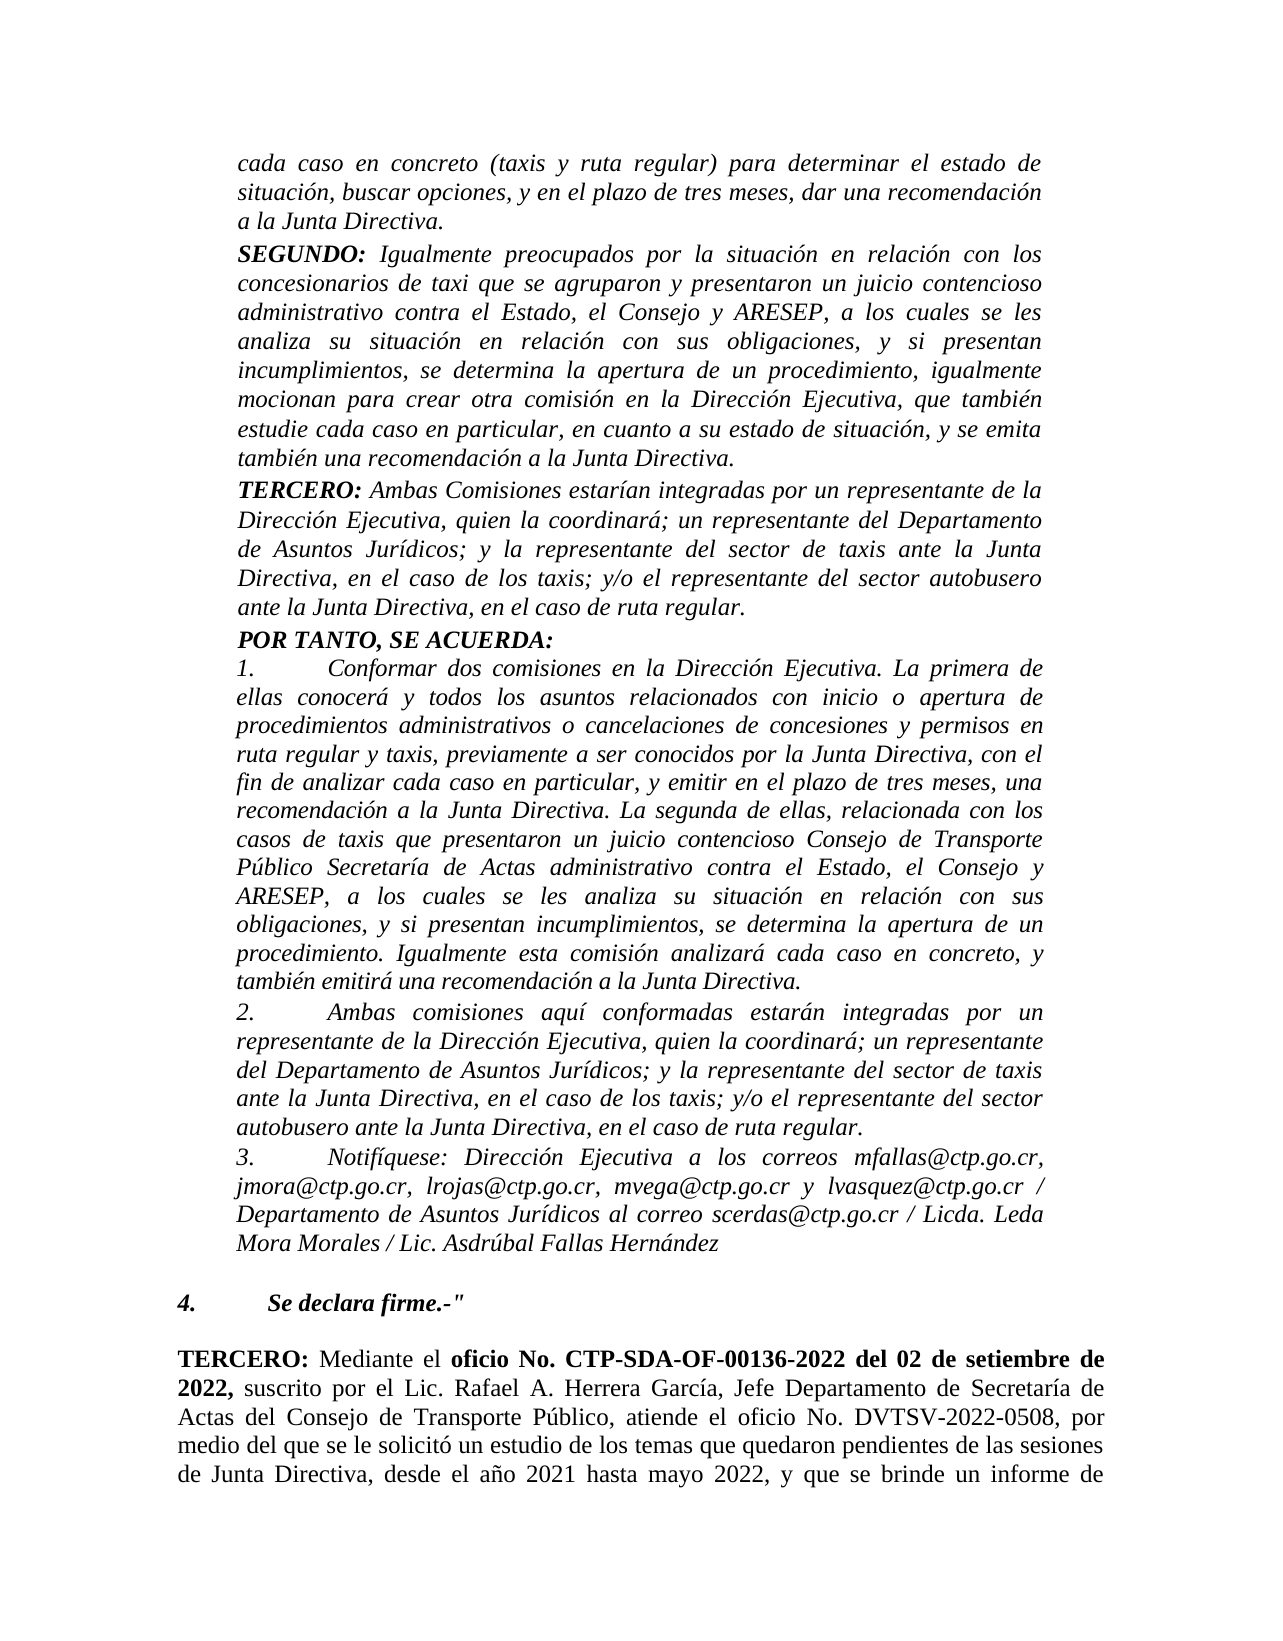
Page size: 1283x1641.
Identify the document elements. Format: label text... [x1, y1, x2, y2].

text TERCERO: Ambas Comisiones estarían integradas por un representante de la Dirección Ejecutiva, quien la coordinará; un representante del Departamento de Asuntos Jurídicos; y la representante del sector de taxis ante la Junta Directiva, en el caso de los taxis; y/o el representante del sector autobusero ante la Junta Directiva, en el caso de ruta regular. [237, 476, 1045, 621]
text SEGUNDO: Igualmente preocupados por la situación en relación con los concesionarios de taxi que se agruparon y presentaron un juicio contencioso administrativo contra el Estado, el Consejo y ARESEP, a los cuales se les analiza su situación en relación con sus obligaciones, y si presentan incumplimientos, se determina la apertura de un procedimiento, igualmente mocionan para crear otra comisión en la Dirección Ejecutiva, que también estudie cada caso en particular, en cuanto a su estado de situación, y se emita también una recomendación a la Junta Directiva. [237, 239, 1045, 472]
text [177, 1345, 1105, 1488]
list Ambas comisiones aquí conformadas estarán integradas por un representante de la Dirección Ejecutiva, quien la coordinará; un representante del Departamento de Asuntos Jurídicos; y la representante del sector de taxis ante la Junta Directiva, en el caso de los taxis; y/o el representante del sector autobusero ante la Junta Directiva, en el caso de ruta regular. [236, 998, 1046, 1141]
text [237, 148, 1045, 235]
list Se declara firme.-" [177, 1288, 1105, 1317]
list Notifíquese: Dirección Ejecutiva a los correos mfallas@ctp.go.cr, jmora@ctp.go.cr, lrojas@ctp.go.cr, mvega@ctp.go.cr y lvasquez@ctp.go.cr / Departamento de Asuntos Jurídicos al correo scerdas@ctp.go.cr / Licda. Leda Mora Morales / Lic. Asdrúbal Fallas Hernández [236, 1142, 1046, 1257]
text POR TANTO, SE ACUERDA: [237, 625, 1045, 654]
list Conformar dos comisiones en la Dirección Ejecutiva. La primera de ellas conocerá y todos los asuntos relacionados con inicio o apertura de procedimientos administrativos o cancelaciones de concesiones y permisos en ruta regular y taxis, previamente a ser conocidos por la Junta Directiva, con el fin de analizar cada caso en particular, y emitir en el plazo de tres meses, una recomendación a la Junta Directiva. La segunda de ellas, relacionada con los casos de taxis que presentaron un juicio contencioso Consejo de Transporte Público Secretaría de Actas administrativo contra el Estado, el Consejo y ARESEP, a los cuales se les analiza su situación en relación con sus obligaciones, y si presentan incumplimientos, se determina la apertura de un procedimiento. Igualmente esta comisión analizará cada caso en concreto, y también emitirá una recomendación a la Junta Directiva. [236, 654, 1046, 995]
